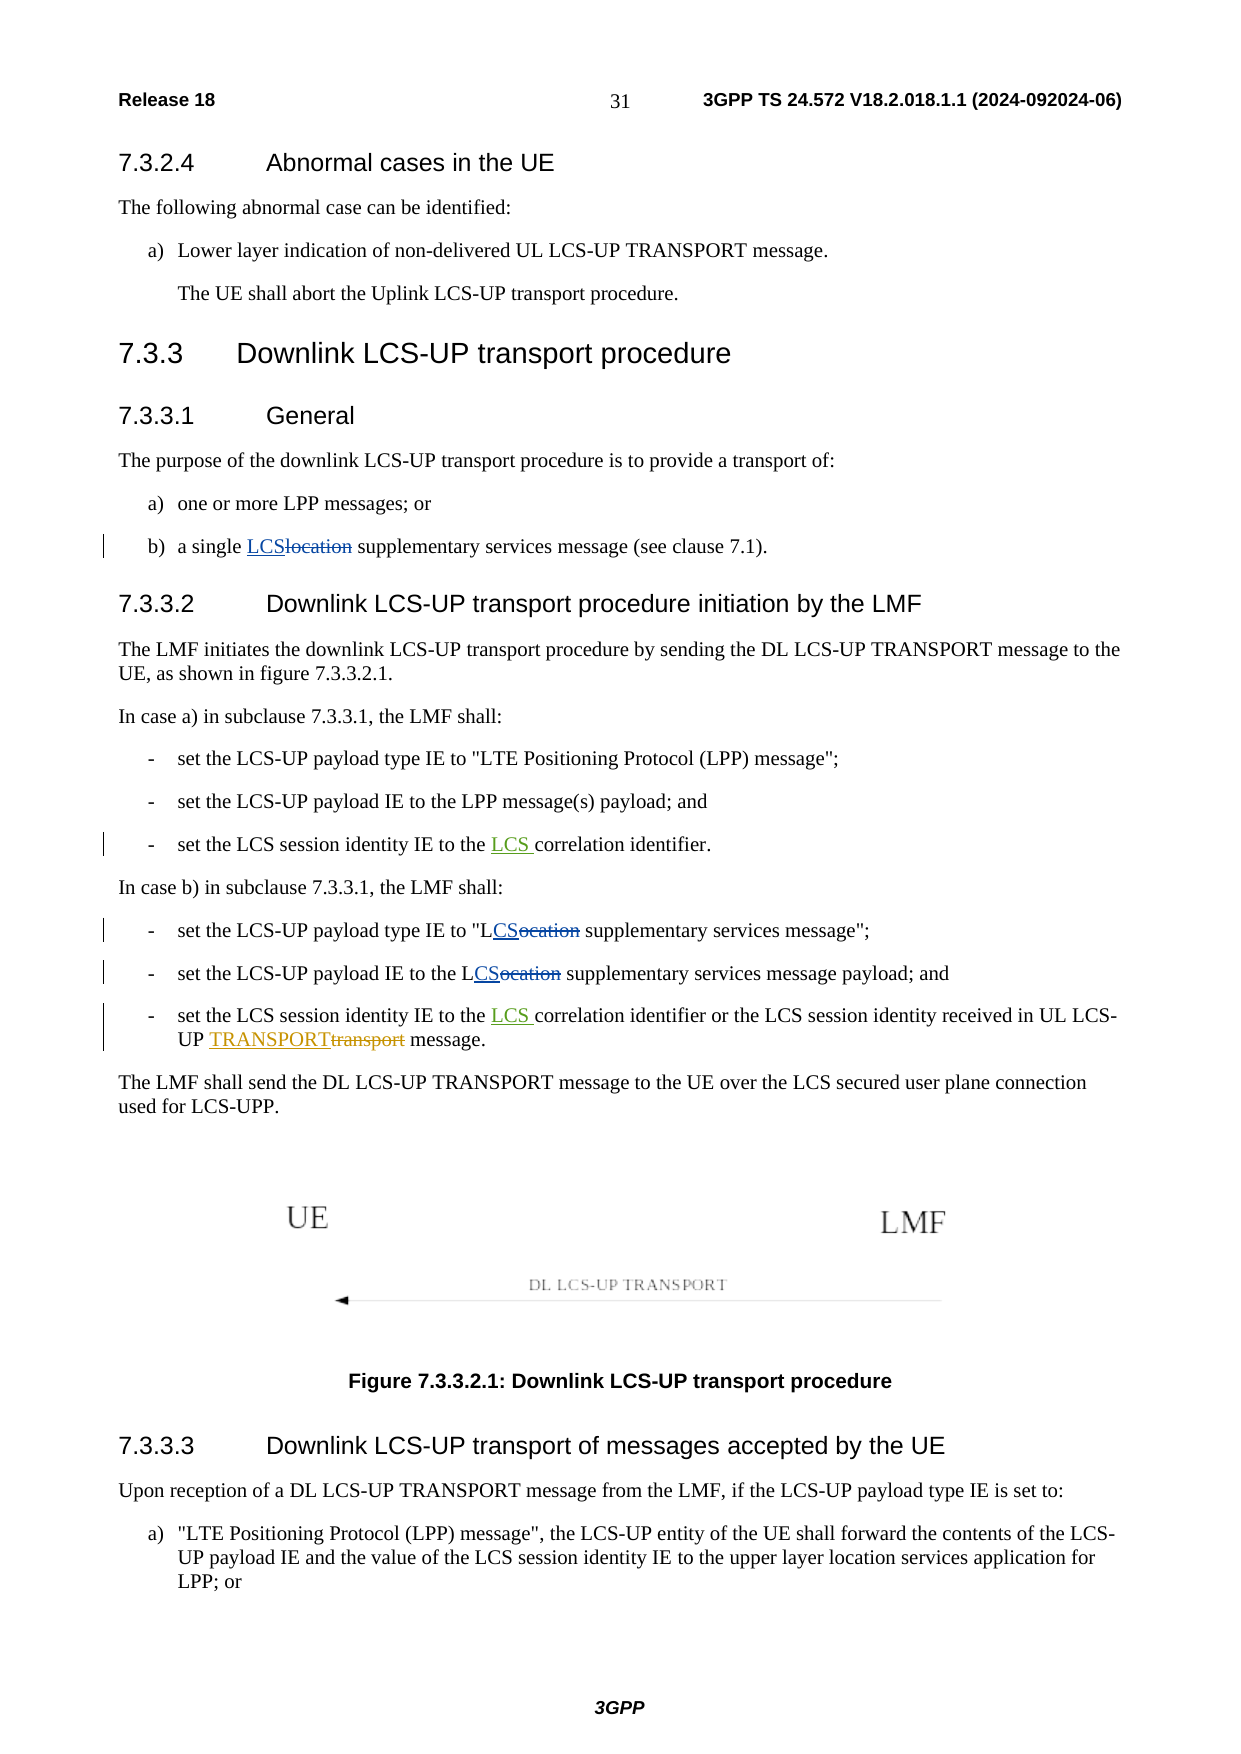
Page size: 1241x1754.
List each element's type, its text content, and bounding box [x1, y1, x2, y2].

subtitle 7.3.2.4 Abnormal cases in the UE [118, 147, 1122, 176]
text The purpose of the downlink LCS-UP transport procedure is to provide a transport of: [118, 448, 1122, 472]
text a) Lower layer indication of non-delivered UL LCS-UP TRANSPORT message. [148, 238, 1122, 262]
text The LMF initiates the downlink LCS-UP transport procedure by sending the DL LCS-UP TRANSPORT message to the UE, as shown in figure 7.3.3.2.1. [118, 637, 1122, 685]
text - set the LCS-UP payload IE to the L supplementary services message payload; and [148, 960, 1122, 984]
text - set the LCS session identity IE to the correlation identifier. [148, 832, 1122, 856]
text The UE shall abort the Uplink LCS-UP transport procedure. [148, 281, 1122, 305]
text - set the LCS session identity IE to the correlation identifier or the LCS session identity received in UL LCS-UP message. [148, 1003, 1122, 1051]
text a) one or more LPP messages; or [148, 491, 1122, 515]
text In case a) in subclause 7.3.3.1, the LMF shall: [118, 703, 1122, 728]
text - set the LCS-UP payload type IE to "L supplementary services message"; [148, 918, 1122, 942]
subtitle 7.3.3.1 General [118, 401, 1122, 429]
text - set the LCS-UP payload IE to the LPP message(s) payload; and [148, 789, 1122, 813]
text - set the LCS-UP payload type IE to "LTE Positioning Protocol (LPP) message"; [148, 746, 1122, 770]
text In case b) in subclause 7.3.3.1, the LMF shall: [118, 875, 1122, 899]
subtitle 7.3.3.3 Downlink LCS-UP transport of messages accepted by the UE [118, 1431, 1122, 1459]
text b) a single supplementary services message (see clause 7.1). [148, 534, 1122, 558]
text Figure 7.3.3.2.1: Downlink LCS-UP transport procedure [118, 1369, 1122, 1393]
subtitle 7.3.3 Downlink LCS-UP transport procedure [118, 336, 1122, 369]
text The following abnormal case can be identified: [118, 195, 1122, 219]
text a) "LTE Positioning Protocol (LPP) message", the LCS-UP entity of the UE shall forward the contents of the LCS-UP payload IE and the value of the LCS session identity IE to the upper layer location services application for LPP; or [148, 1521, 1122, 1593]
text Upon reception of a DL LCS-UP TRANSPORT message from the LMF, if the LCS-UP payload type IE is set to: [118, 1478, 1122, 1502]
text The LMF shall send the DL LCS-UP TRANSPORT message to the UE over the LCS secured user plane connection used for LCS-UPP. [118, 1070, 1122, 1118]
subtitle 7.3.3.2 Downlink LCS-UP transport procedure initiation by the LMF [118, 589, 1122, 618]
